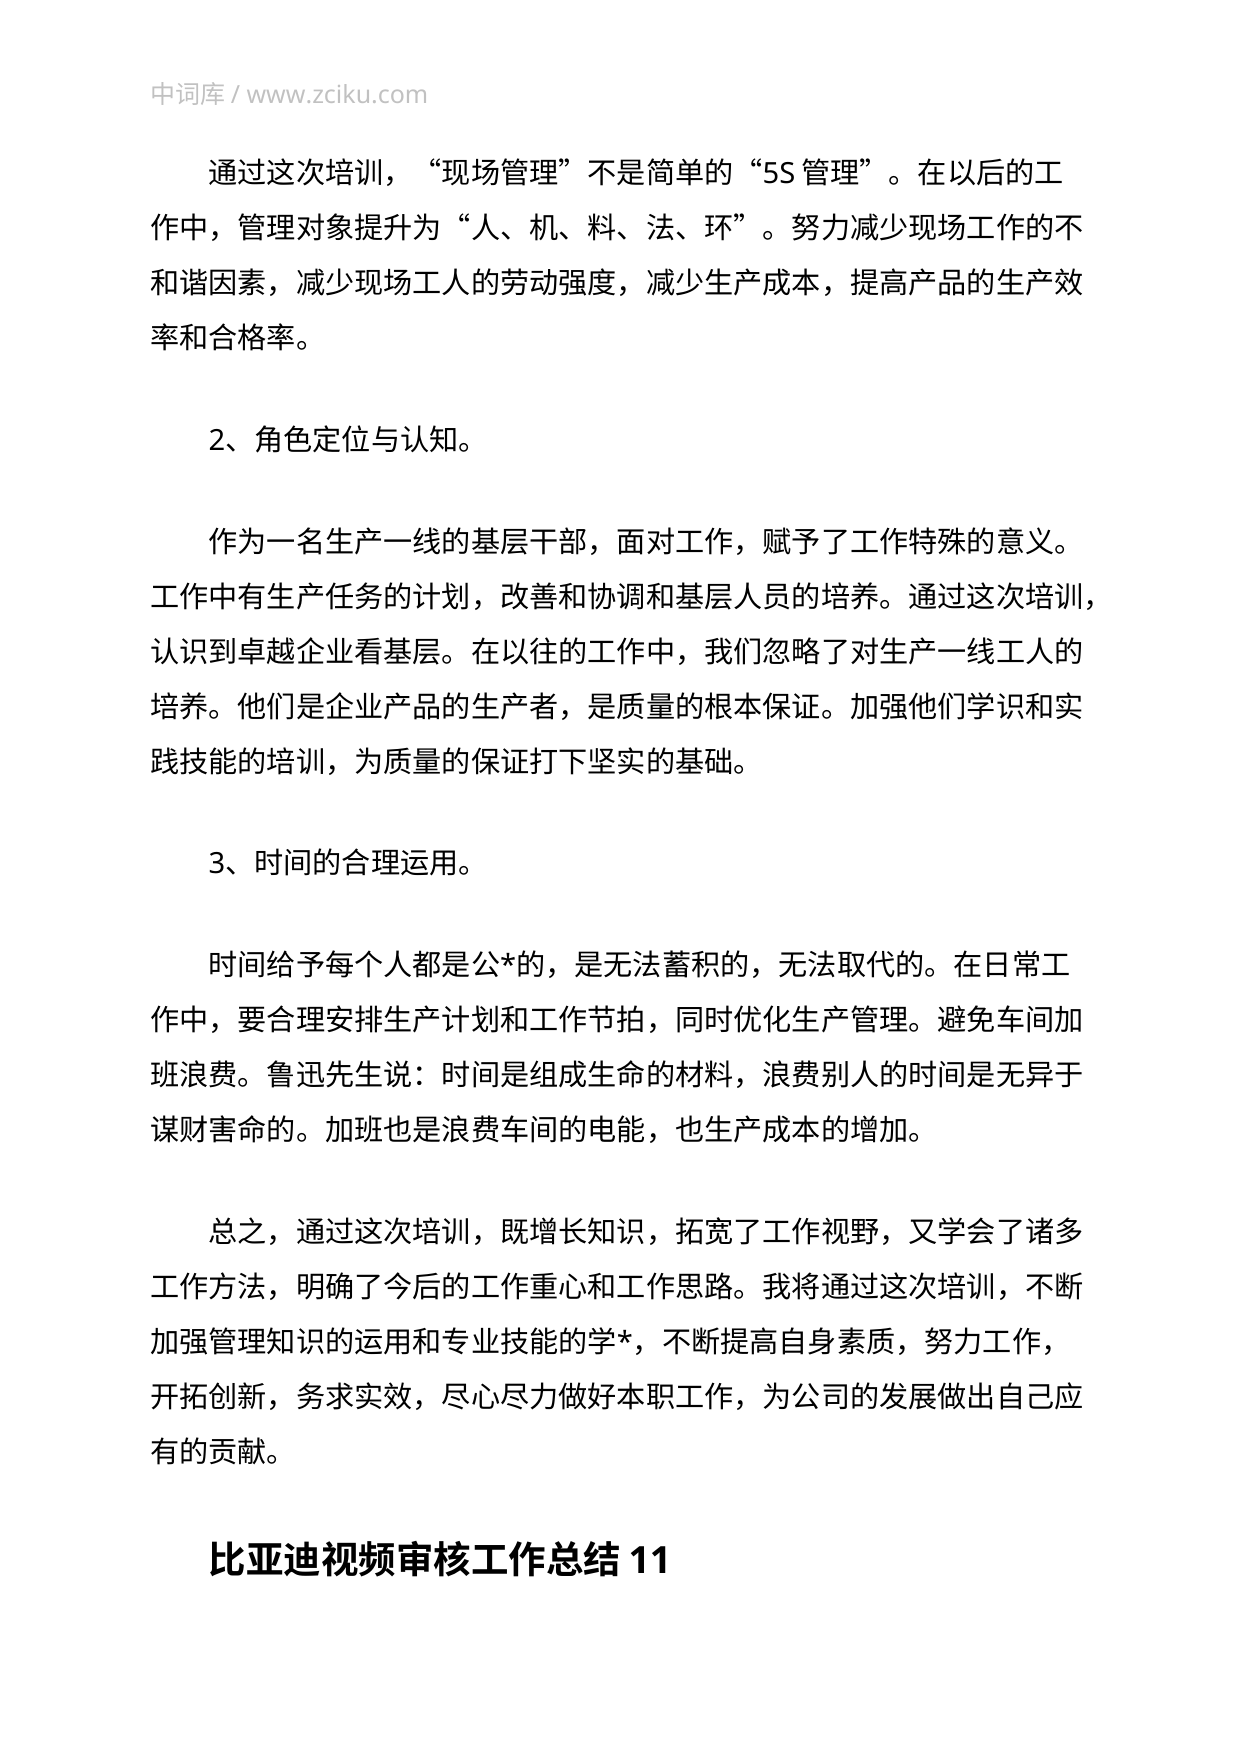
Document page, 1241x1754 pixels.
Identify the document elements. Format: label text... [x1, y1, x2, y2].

text 作为一名生产一线的基层干部，面对工作，赋予了工作特殊的意义。工作中有生产任务的计划，改善和协调和基层人员的培养。通过这次培训，认识到卓越企业看基层。在以往的工作中，我们忽略了对生产一线工人的培养。他们是企业产品的生产者，是质量的根本保证。加强他们学识和实践技能的培训，为质量的保证打下坚实的基础。 [150, 518, 1090, 780]
text 总之，通过这次培训，既增长知识，拓宽了工作视野，又学会了诸多工作方法，明确了今后的工作重心和工作思路。我将通过这次培训，不断加强管理知识的运用和专业技能的学*，不断提高自身素质，努力工作，开拓创新，务求实效，尽心尽力做好本职工作，为公司的发展做出自己应有的贡献。 [150, 1208, 1090, 1470]
text 3、时间的合理运用。 [150, 840, 1090, 882]
text 2、角色定位与认知。 [150, 417, 1090, 459]
text 比亚迪视频审核工作总结11 [150, 1530, 1090, 1584]
text 时间给予每个人都是公*的，是无法蓄积的，无法取代的。在日常工作中，要合理安排生产计划和工作节拍，同时优化生产管理。避免车间加班浪费。鲁迅先生说：时间是组成生命的材料，浪费别人的时间是无异于谋财害命的。加班也是浪费车间的电能，也生产成本的增加。 [150, 942, 1090, 1149]
text 通过这次培训，“现场管理”不是简单的“5S管理”。在以后的工作中，管理对象提升为“人、机、料、法、环”。努力减少现场工作的不和谐因素，减少现场工人的劳动强度，减少生产成本，提高产品的生产效率和合格率。 [150, 150, 1090, 357]
